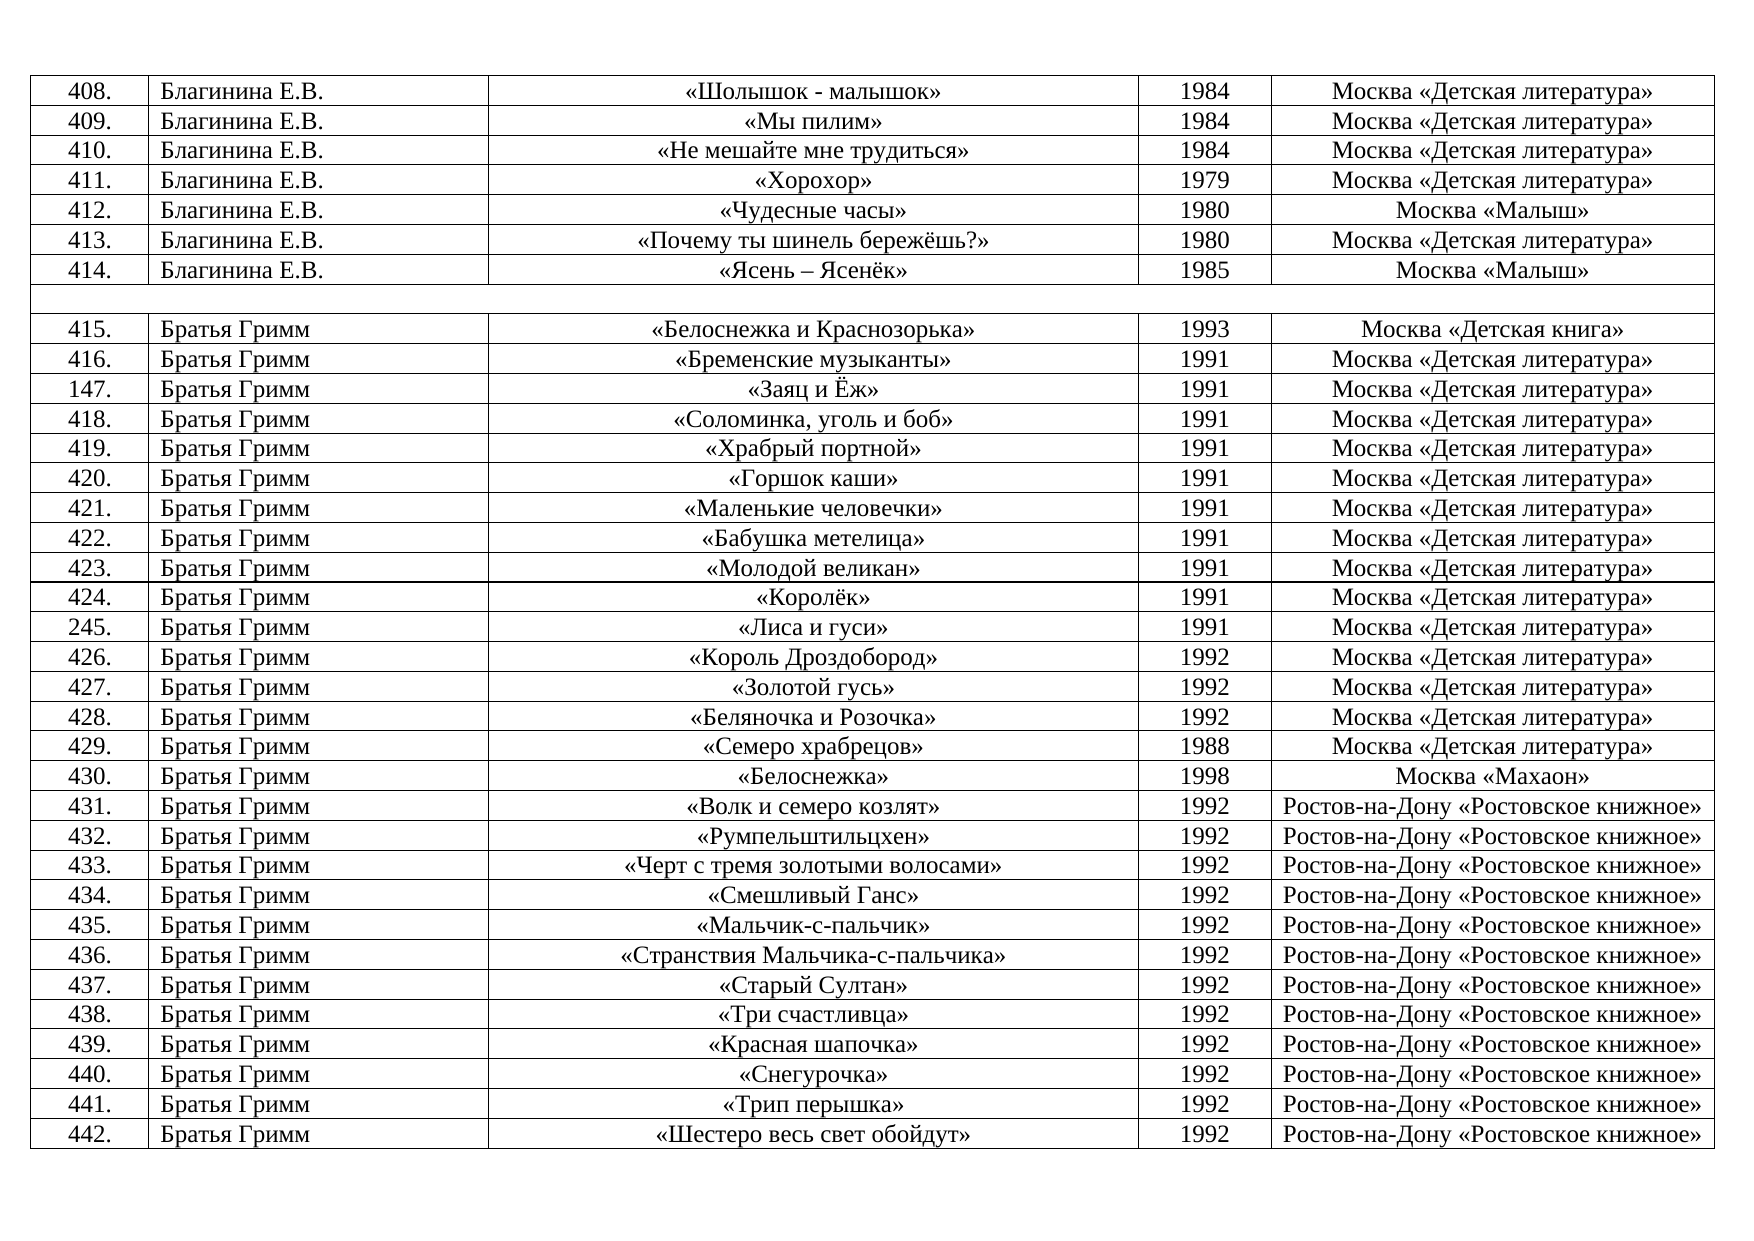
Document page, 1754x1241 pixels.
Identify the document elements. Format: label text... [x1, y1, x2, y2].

table_cell 1992 [1139, 702, 1271, 730]
table_cell Москва «Детская литература» [1272, 523, 1714, 552]
table_cell Благинина Е.В. [149, 225, 488, 254]
table_cell Москва «Детская литература» [1272, 463, 1714, 492]
table_cell 1998 [1139, 761, 1271, 790]
table_cell «Старый Султан» [489, 970, 1138, 998]
table_cell Братья Гримм [149, 434, 488, 462]
table_cell «Шестеро весь свет обойдут» [489, 1119, 1138, 1147]
table_cell 1991 [1139, 493, 1271, 522]
table_cell 1984 [1139, 106, 1271, 134]
table_cell 1992 [1139, 1059, 1271, 1088]
table_cell Братья Гримм [149, 1000, 488, 1028]
table_cell 1991 [1139, 583, 1271, 611]
table_cell 419. [31, 434, 148, 462]
table_cell 1992 [1139, 910, 1271, 939]
table_cell Ростов-на-Дону «Ростовское книжное» [1272, 851, 1714, 879]
table_cell 1984 [1139, 136, 1271, 164]
table_cell 415. [31, 314, 148, 343]
table_cell Москва «Детская литература» [1272, 434, 1714, 462]
table_cell Братья Гримм [149, 1119, 488, 1147]
table_cell «Королёк» [489, 583, 1138, 611]
table_cell Москва «Малыш» [1272, 255, 1714, 283]
table_cell 414. [31, 255, 148, 283]
table_cell 1985 [1139, 255, 1271, 283]
table_cell «Золотой гусь» [489, 672, 1138, 701]
table_cell «Ясень – Ясенёк» [489, 255, 1138, 283]
table_cell 437. [31, 970, 148, 998]
table_cell Братья Гримм [149, 463, 488, 492]
table_cell «Красная шапочка» [489, 1029, 1138, 1058]
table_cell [1272, 1119, 1714, 1147]
table_cell Москва «Детская литература» [1272, 493, 1714, 522]
table_cell Ростов-на-Дону «Ростовское книжное» [1272, 1059, 1714, 1088]
table_cell Братья Гримм [149, 612, 488, 641]
table_cell Братья Гримм [149, 553, 488, 581]
table_cell «Лиса и гуси» [489, 612, 1138, 641]
table_cell «Соломинка, уголь и боб» [489, 404, 1138, 432]
table_cell Братья Гримм [149, 1089, 488, 1118]
table_cell Москва «Детская литература» [1272, 165, 1714, 194]
table_cell Москва «Детская литература» [1272, 374, 1714, 403]
table_cell 413. [31, 225, 148, 254]
table_cell 1992 [1139, 1029, 1271, 1058]
table_cell «Бременские музыканты» [489, 344, 1138, 373]
table_cell 1980 [1139, 225, 1271, 254]
table_cell 1992 [1139, 1000, 1271, 1028]
table_cell 431. [31, 791, 148, 820]
table_cell Братья Гримм [149, 851, 488, 879]
table_cell 1991 [1139, 434, 1271, 462]
table_cell «Трип перышка» [489, 1089, 1138, 1118]
table_cell 439. [31, 1029, 148, 1058]
table_cell «Странствия Мальчика-с-пальчика» [489, 940, 1138, 969]
table_cell 1992 [1139, 880, 1271, 909]
table_cell 1991 [1139, 523, 1271, 552]
table_cell 1992 [1139, 940, 1271, 969]
table_cell 1992 [1139, 672, 1271, 701]
table_cell 420. [31, 463, 148, 492]
table_cell 418. [31, 404, 148, 432]
table_cell «Бабушка метелица» [489, 523, 1138, 552]
table_cell «Чудесные часы» [489, 195, 1138, 224]
table_cell 1991 [1139, 404, 1271, 432]
table_cell 434. [31, 880, 148, 909]
table_cell «Шолышок - малышок» [489, 76, 1138, 105]
table_cell Благинина Е.В. [149, 76, 488, 105]
table_cell Братья Гримм [149, 404, 488, 432]
table_cell Братья Гримм [149, 731, 488, 760]
table_cell Братья Гримм [149, 583, 488, 611]
table_cell 436. [31, 940, 148, 969]
table_cell Москва «Детская литература» [1272, 106, 1714, 134]
table_cell 147. [31, 374, 148, 403]
table_cell «Мы пилим» [489, 106, 1138, 134]
table_cell 1992 [1139, 1119, 1271, 1147]
table_cell Москва «Детская литература» [1272, 344, 1714, 373]
table_cell 429. [31, 731, 148, 760]
table_cell 1991 [1139, 612, 1271, 641]
table_cell 412. [31, 195, 148, 224]
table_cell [1272, 76, 1714, 105]
table_cell 1980 [1139, 195, 1271, 224]
table_cell Братья Гримм [149, 940, 488, 969]
table_cell 428. [31, 702, 148, 730]
table_cell «Храбрый портной» [489, 434, 1138, 462]
table_cell Братья Гримм [149, 344, 488, 373]
table_cell 440. [31, 1059, 148, 1088]
table_cell 422. [31, 523, 148, 552]
table_cell Братья Гримм [149, 910, 488, 939]
table_cell 1992 [1139, 1089, 1271, 1118]
table_cell «Белоснежка» [489, 761, 1138, 790]
table_cell «Смешливый Ганс» [489, 880, 1138, 909]
table_cell «Три счастливца» [489, 1000, 1138, 1028]
table_cell 435. [31, 910, 148, 939]
table_cell Братья Гримм [149, 1059, 488, 1088]
table_cell 410. [31, 136, 148, 164]
table_cell 245. [31, 612, 148, 641]
table_cell «Мальчик-с-пальчик» [489, 910, 1138, 939]
table_cell 433. [31, 851, 148, 879]
table_cell Ростов-на-Дону «Ростовское книжное» [1272, 880, 1714, 909]
table_cell «Волк и семеро козлят» [489, 791, 1138, 820]
table_cell Братья Гримм [149, 791, 488, 820]
table_cell 442. [31, 1119, 148, 1147]
table_cell Братья Гримм [149, 702, 488, 730]
table_cell Москва «Детская литература» [1272, 642, 1714, 671]
table_cell Москва «Детская литература» [1272, 583, 1714, 611]
table_cell 1991 [1139, 463, 1271, 492]
table_cell Москва «Детская литература» [1272, 612, 1714, 641]
table_cell Москва «Детская литература» [1272, 553, 1714, 581]
table_cell «Маленькие человечки» [489, 493, 1138, 522]
table_cell 1992 [1139, 642, 1271, 671]
table_cell 430. [31, 761, 148, 790]
table_cell Москва «Детская книга» [1272, 314, 1714, 343]
table_cell 1993 [1139, 314, 1271, 343]
table_cell Ростов-на-Дону «Ростовское книжное» [1272, 1029, 1714, 1058]
table_cell Благинина Е.В. [149, 165, 488, 194]
table_cell 1992 [1139, 821, 1271, 849]
table_cell [31, 285, 1714, 313]
table_cell Братья Гримм [149, 821, 488, 849]
table_cell 408. [31, 76, 148, 105]
table_cell «Беляночка и Розочка» [489, 702, 1138, 730]
table_cell Благинина Е.В. [149, 106, 488, 134]
table_cell «Черт с тремя золотыми волосами» [489, 851, 1138, 879]
table_cell «Молодой великан» [489, 553, 1138, 581]
table_cell 441. [31, 1089, 148, 1118]
table_cell 1991 [1139, 374, 1271, 403]
table_cell Ростов-на-Дону «Ростовское книжное» [1272, 940, 1714, 969]
table_cell Москва «Детская литература» [1272, 404, 1714, 432]
table_cell Братья Гримм [149, 970, 488, 998]
table_cell Братья Гримм [149, 880, 488, 909]
table_cell 438. [31, 1000, 148, 1028]
table_cell Братья Гримм [149, 761, 488, 790]
table_cell «Не мешайте мне трудиться» [489, 136, 1138, 164]
table_cell Братья Гримм [149, 493, 488, 522]
table_cell 1992 [1139, 791, 1271, 820]
table_cell «Семеро храбрецов» [489, 731, 1138, 760]
table_cell 421. [31, 493, 148, 522]
table_cell 1988 [1139, 731, 1271, 760]
table_cell Благинина Е.В. [149, 255, 488, 283]
table_cell 1984 [1139, 76, 1271, 105]
table_cell Ростов-на-Дону «Ростовское книжное» [1272, 910, 1714, 939]
table_cell 1979 [1139, 165, 1271, 194]
table_cell 426. [31, 642, 148, 671]
table_cell «Горшок каши» [489, 463, 1138, 492]
table_cell Братья Гримм [149, 314, 488, 343]
table_cell «Снегурочка» [489, 1059, 1138, 1088]
table_cell Москва «Малыш» [1272, 195, 1714, 224]
table_cell 1992 [1139, 970, 1271, 998]
table_cell Братья Гримм [149, 672, 488, 701]
table_cell 1991 [1139, 344, 1271, 373]
table_cell Братья Гримм [149, 642, 488, 671]
table_cell Москва «Детская литература» [1272, 731, 1714, 760]
table_cell Москва «Детская литература» [1272, 225, 1714, 254]
table_cell «Заяц и Ёж» [489, 374, 1138, 403]
table_cell 411. [31, 165, 148, 194]
table_cell Братья Гримм [149, 374, 488, 403]
table_cell 423. [31, 553, 148, 581]
table_cell Благинина Е.В. [149, 195, 488, 224]
table_cell «Румпельштильцхен» [489, 821, 1138, 849]
table_cell 1992 [1139, 851, 1271, 879]
table_cell Москва «Детская литература» [1272, 136, 1714, 164]
table_cell Ростов-на-Дону «Ростовское книжное» [1272, 791, 1714, 820]
table_cell 416. [31, 344, 148, 373]
table_cell 427. [31, 672, 148, 701]
table_cell «Король Дроздобород» [489, 642, 1138, 671]
table_cell 409. [31, 106, 148, 134]
table_cell Ростов-на-Дону «Ростовское книжное» [1272, 821, 1714, 849]
table_cell «Белоснежка и Краснозорька» [489, 314, 1138, 343]
table_cell Москва «Детская литература» [1272, 672, 1714, 701]
table_cell 424. [31, 583, 148, 611]
table_cell Ростов-на-Дону «Ростовское книжное» [1272, 1089, 1714, 1118]
table_cell Ростов-на-Дону «Ростовское книжное» [1272, 970, 1714, 998]
table_cell Братья Гримм [149, 1029, 488, 1058]
table_cell «Хорохор» [489, 165, 1138, 194]
table_cell 432. [31, 821, 148, 849]
table_cell Благинина Е.В. [149, 136, 488, 164]
table_cell «Почему ты шинель бережёшь?» [489, 225, 1138, 254]
table_cell Братья Гримм [149, 523, 488, 552]
table_cell Москва «Махаон» [1272, 761, 1714, 790]
table_cell Москва «Детская литература» [1272, 702, 1714, 730]
table_cell Ростов-на-Дону «Ростовское книжное» [1272, 1000, 1714, 1028]
table_cell 1991 [1139, 553, 1271, 581]
